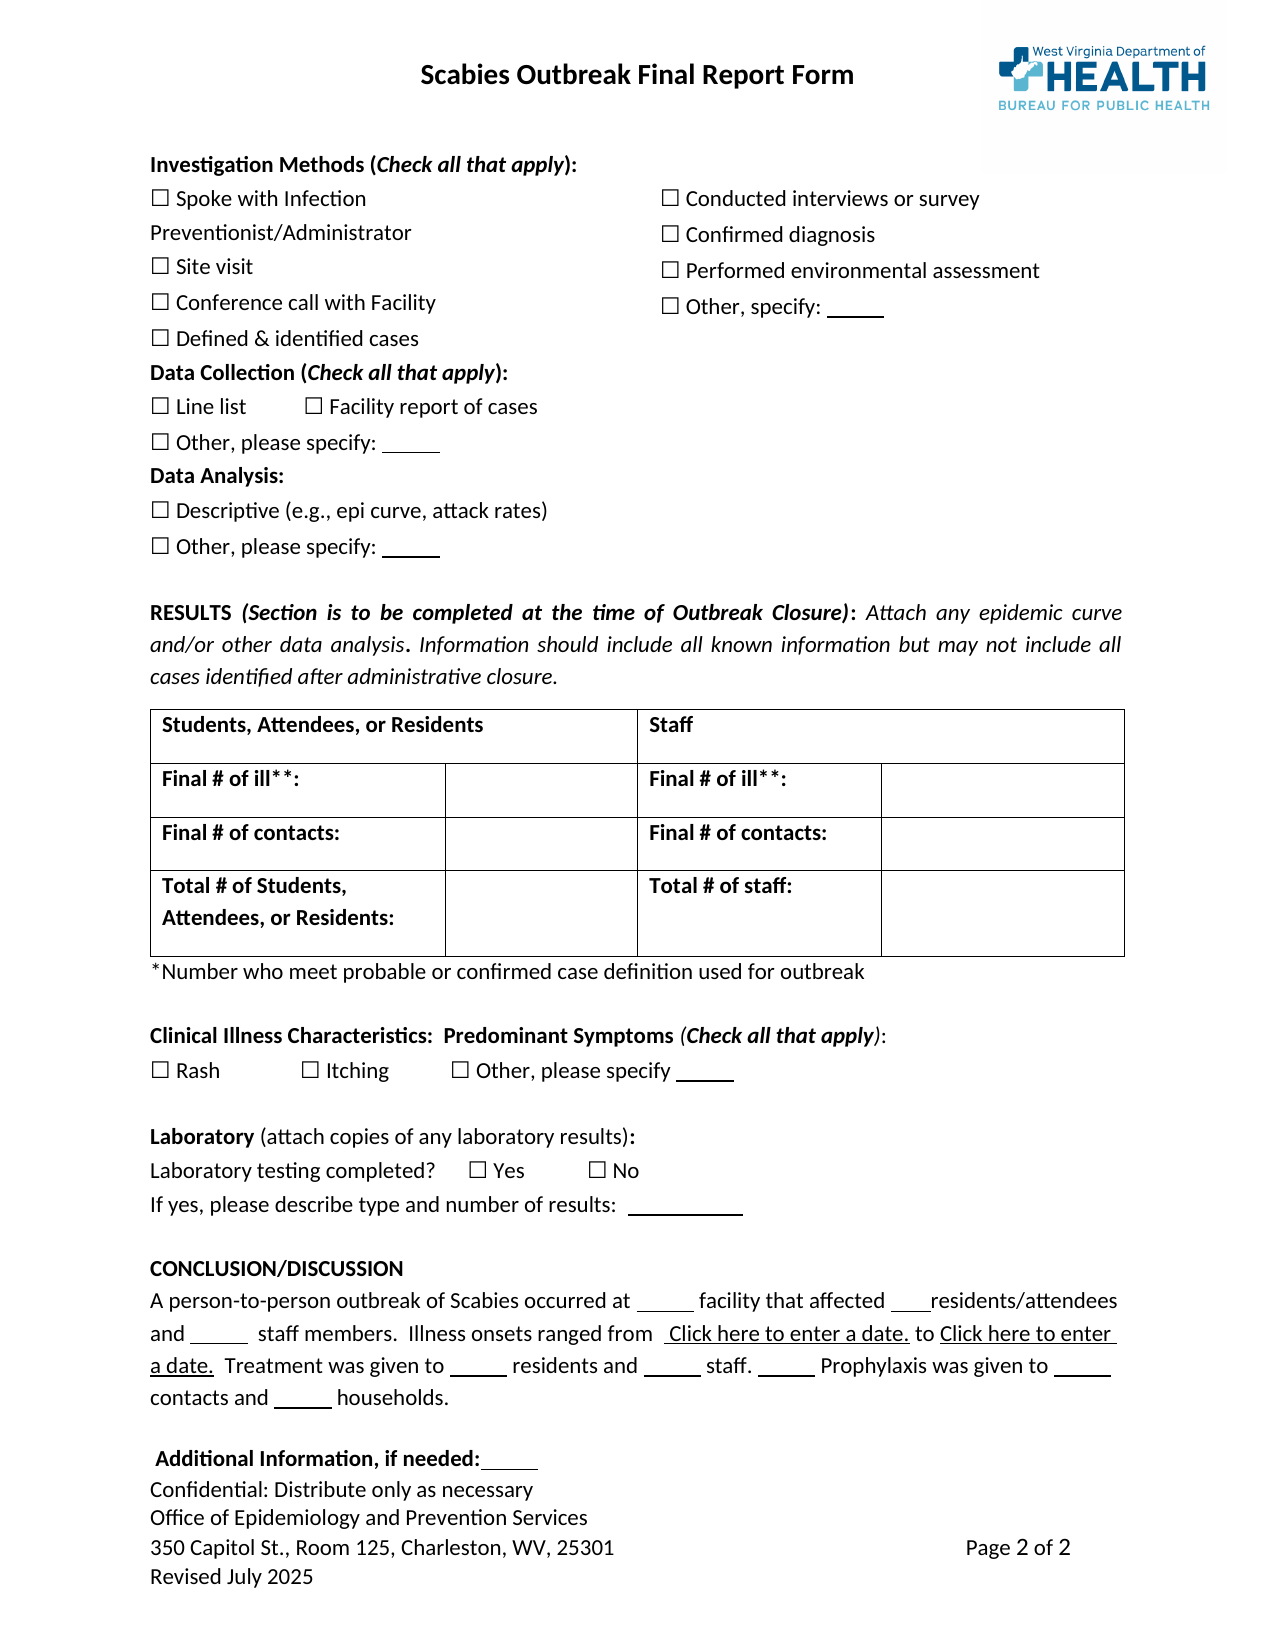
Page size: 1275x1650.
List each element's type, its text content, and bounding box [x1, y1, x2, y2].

table_header Students, Attendees, or Residents [151, 710, 637, 763]
text Data Collection (Check all that apply): [150, 358, 1125, 386]
text *Number who meet probable or confirmed case definition used for outbreak [150, 957, 1125, 985]
text If yes, please describe type and number of results: [150, 1190, 1125, 1218]
text Other, specify: [660, 290, 1125, 321]
text Line list Facility report of cases [150, 390, 1125, 421]
text Performed environmental assessment [660, 254, 1125, 285]
table_cell Total # of staff: [638, 871, 881, 956]
text Defined & identified cases [150, 322, 615, 353]
text Other, please specify: [150, 426, 1125, 457]
text A person-to-person outbreak of Scabies occurred at facility that affected residents/attendees and staff members. Illness onsets ranged from to Treatment was given to residents and staff. Prophylaxis was given to contacts and households. [150, 1287, 1125, 1411]
table_cell [882, 764, 1124, 817]
table_cell [882, 871, 1124, 956]
table_cell Final # of ill**: [151, 764, 445, 817]
text Rash Itching Other, please specify [150, 1054, 1125, 1085]
picture [980, 0, 1228, 174]
text Data Analysis: [150, 462, 1125, 490]
table_cell Final # of ill**: [638, 764, 881, 817]
text Spoke with Infection Preventionist/Administrator [150, 182, 615, 246]
text Confirmed diagnosis [660, 218, 1125, 249]
text Other, please specify: [150, 530, 1125, 561]
text Site visit [150, 250, 615, 281]
text Descriptive (e.g., epi curve, attack rates) [150, 494, 1125, 525]
table_cell Final # of contacts: [638, 818, 881, 870]
table_cell Total # of Students, Attendees, or Residents: [151, 871, 445, 956]
text CONCLUSION/DISCUSSION [150, 1254, 1125, 1282]
text Investigation Methods (Check all that apply): [150, 150, 1125, 178]
table_cell [446, 764, 637, 817]
table_header Staff [638, 710, 1124, 763]
text Additional Information, if needed: [150, 1444, 1125, 1473]
table_cell [446, 871, 637, 956]
text Conducted interviews or survey [660, 182, 1125, 213]
table_cell Final # of contacts: [151, 818, 445, 870]
text Clinical Illness Characteristics: Predominant Symptoms (Check all that apply): [150, 1022, 1125, 1050]
table_cell [446, 818, 637, 870]
table_cell [882, 818, 1124, 870]
text Laboratory (attach copies of any laboratory results): [150, 1122, 1125, 1150]
text Laboratory testing completed? Yes No [150, 1154, 1125, 1185]
text RESULTS (Section is to be completed at the time of Outbreak Closure): Attach any epidemic curve and/or other data analysis. Information should include all known information but may not include all cases identified after administrative closure. [150, 598, 1125, 690]
text Conference call with Facility [150, 286, 615, 317]
